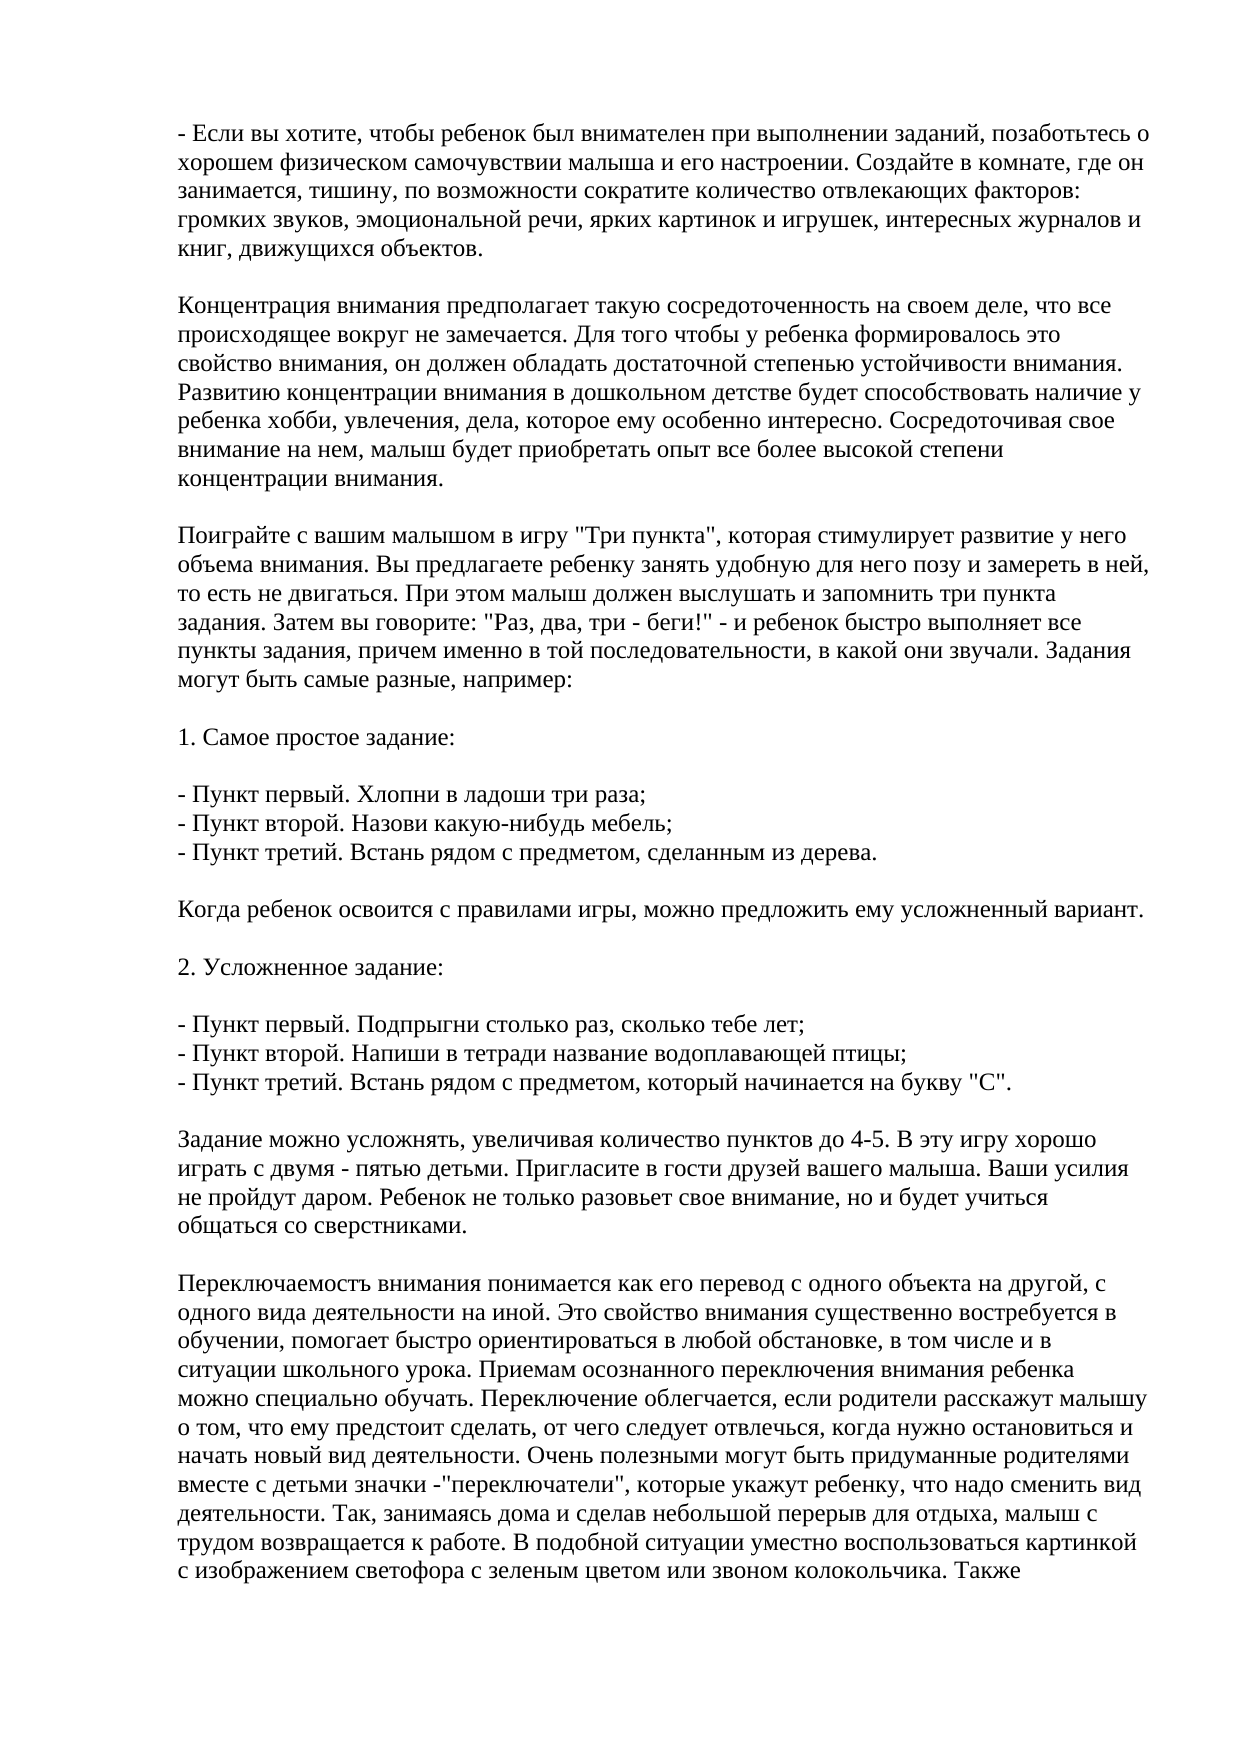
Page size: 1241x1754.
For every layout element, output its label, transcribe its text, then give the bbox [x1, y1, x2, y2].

text - Пункт третий. Встань рядом с предметом, сделанным из дерева. [177, 837, 1152, 866]
text - Пункт первый. Подпрыгни столько раз, сколько тебе лет; [177, 1009, 1152, 1038]
text Когда ребенок освоится с правилами игры, можно предложить ему усложненный вариант. [177, 894, 1152, 923]
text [177, 1268, 1152, 1584]
text Задание можно усложнять, увеличивая количество пунктов до 4-5. В эту игру хорошо играть с двумя - пятью детьми. Пригласите в гости друзей вашего малыша. Ваши усилия не пройдут даром. Ребенок не только разовьет свое внимание, но и будет учиться общаться со сверстниками. [177, 1124, 1152, 1239]
text - Пункт третий. Встань рядом с предметом, который начинается на букву "С". [177, 1067, 1152, 1096]
text - Пункт второй. Напиши в тетради название водоплавающей птицы; [177, 1038, 1152, 1067]
text - Если вы хотите, чтобы ребенок был внимателен при выполнении заданий, позаботьтесь о хорошем физическом самочувствии малыша и его настроении. Создайте в комнате, где он занимается, тишину, по возможности сократите количество отвлекающих факторов: громких звуков, эмоциональной речи, ярких картинок и игрушек, интересных журналов и книг, движущихся объектов. [177, 118, 1152, 262]
text Поиграйте с вашим малышом в игру "Три пункта", которая стимулирует развитие у него объема внимания. Вы предлагаете ребенку занять удобную для него позу и замереть в ней, то есть не двигаться. При этом малыш должен выслушать и запомнить три пункта задания. Затем вы говорите: "Раз, два, три - беги!" - и ребенок быстро выполняет все пункты задания, причем именно в той последовательности, в какой они звучали. Задания могут быть самые разные, например: [177, 521, 1152, 693]
text 2. Усложненное задание: [177, 952, 1152, 981]
text Концентрация внимания предполагает такую сосредоточенность на своем деле, что все происходящее вокруг не замечается. Для того чтобы у ребенка формировалось это свойство внимания, он должен обладать достаточной степенью устойчивости внимания. Развитию концентрации внимания в дошкольном детстве будет способствовать наличие у ребенка хобби, увлечения, дела, которое ему особенно интересно. Сосредоточивая свое внимание на нем, малыш будет приобретать опыт все более высокой степени концентрации внимания. [177, 291, 1152, 492]
text - Пункт первый. Хлопни в ладоши три раза; [177, 779, 1152, 808]
text 1. Самое простое задание: [177, 722, 1152, 751]
text - Пункт второй. Назови какую-нибудь мебель; [177, 808, 1152, 837]
